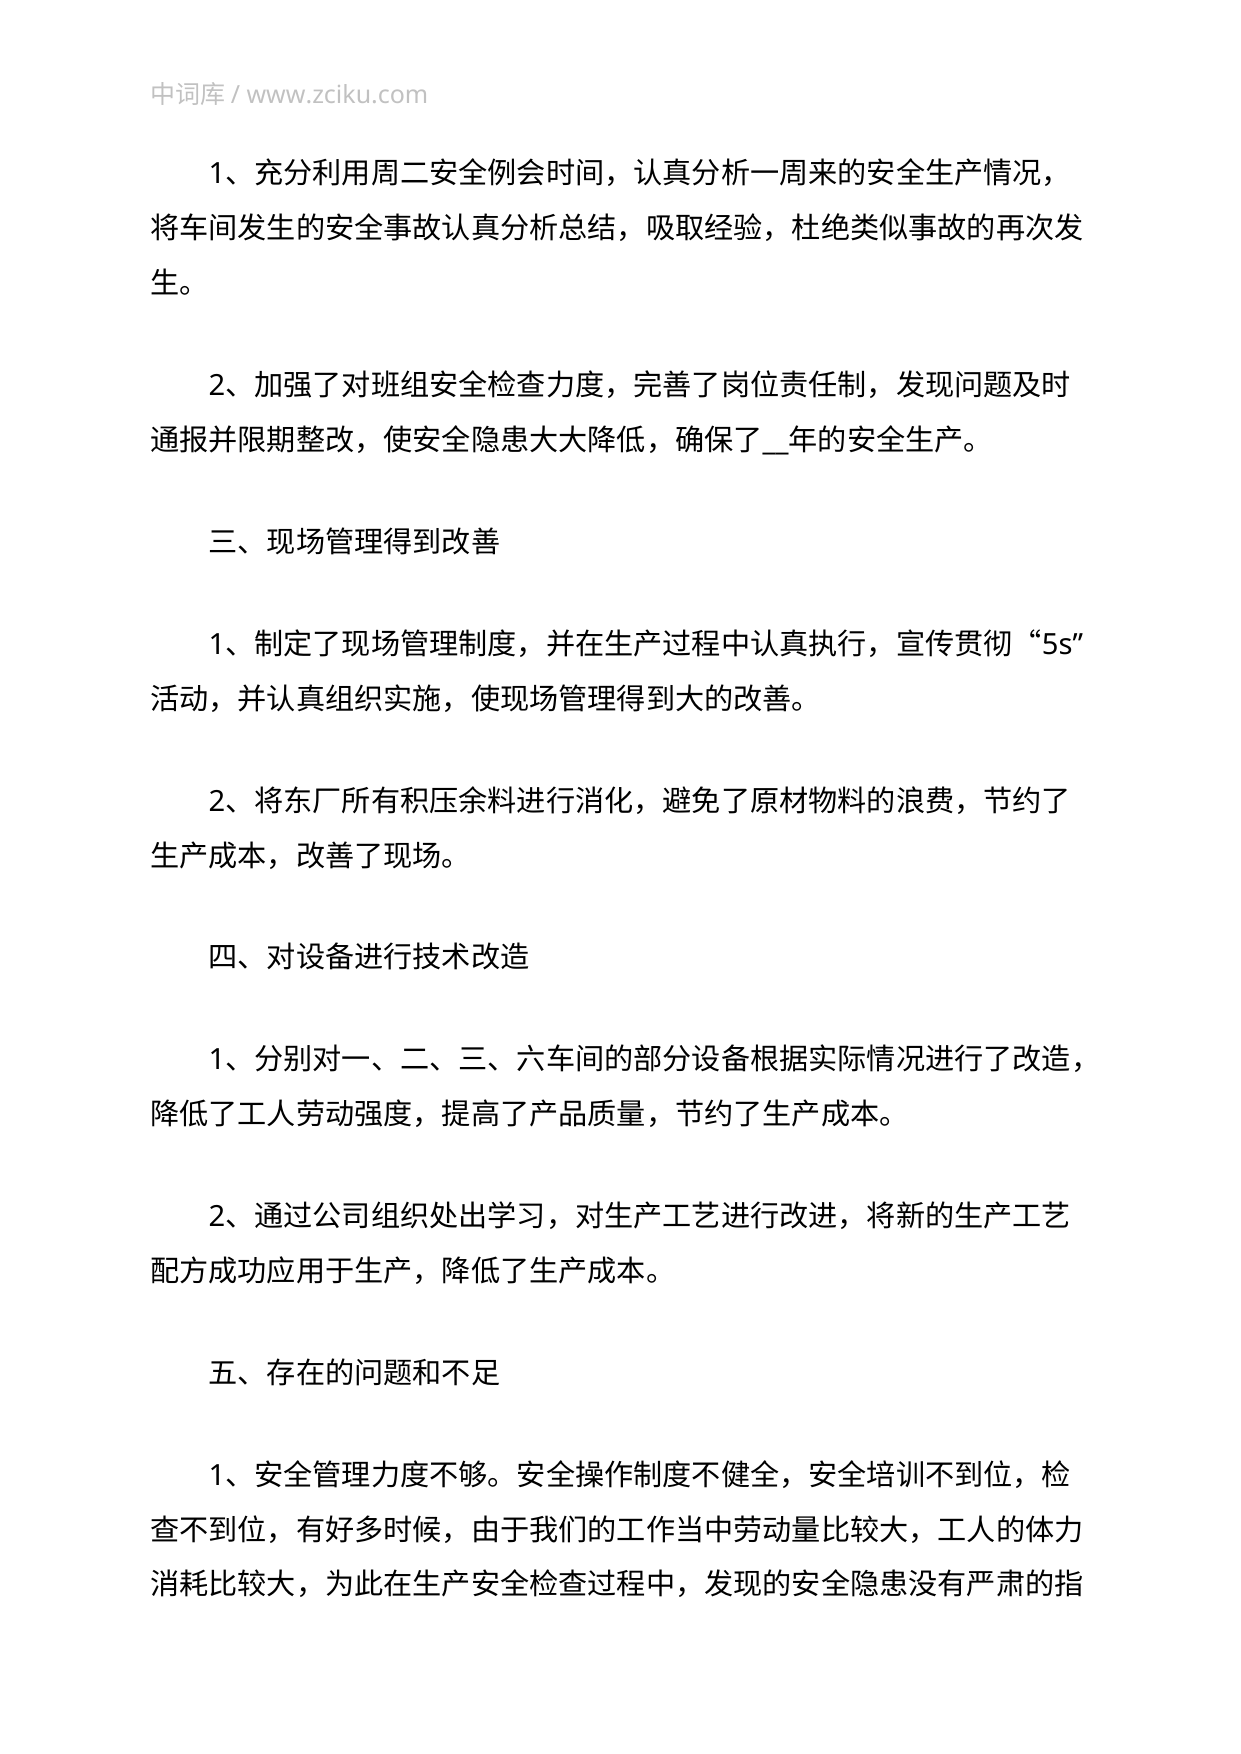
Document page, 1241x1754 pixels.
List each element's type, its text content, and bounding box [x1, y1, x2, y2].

text 四、对设备进行技术改造 [150, 934, 1090, 976]
text 2、通过公司组织处出学习，对生产工艺进行改进，将新的生产工艺配方成功应用于生产，降低了生产成本。 [150, 1192, 1090, 1290]
text 2、加强了对班组安全检查力度，完善了岗位责任制，发现问题及时通报并限期整改，使安全隐患大大降低，确保了__年的安全生产。 [150, 362, 1090, 459]
text 三、现场管理得到改善 [150, 519, 1090, 561]
text 1、分别对一、二、三、六车间的部分设备根据实际情况进行了改造，降低了工人劳动强度，提高了产品质量，节约了生产成本。 [150, 1036, 1090, 1133]
text 1、充分利用周二安全例会时间，认真分析一周来的安全生产情况，将车间发生的安全事故认真分析总结，吸取经验，杜绝类似事故的再次发生。 [150, 150, 1090, 302]
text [150, 1451, 1090, 1603]
text 五、存在的问题和不足 [150, 1349, 1090, 1392]
text 1、制定了现场管理制度，并在生产过程中认真执行，宣传贯彻“5s”活动，并认真组织实施，使现场管理得到大的改善。 [150, 620, 1090, 718]
text 2、将东厂所有积压余料进行消化，避免了原材物料的浪费，节约了生产成本，改善了现场。 [150, 777, 1090, 874]
